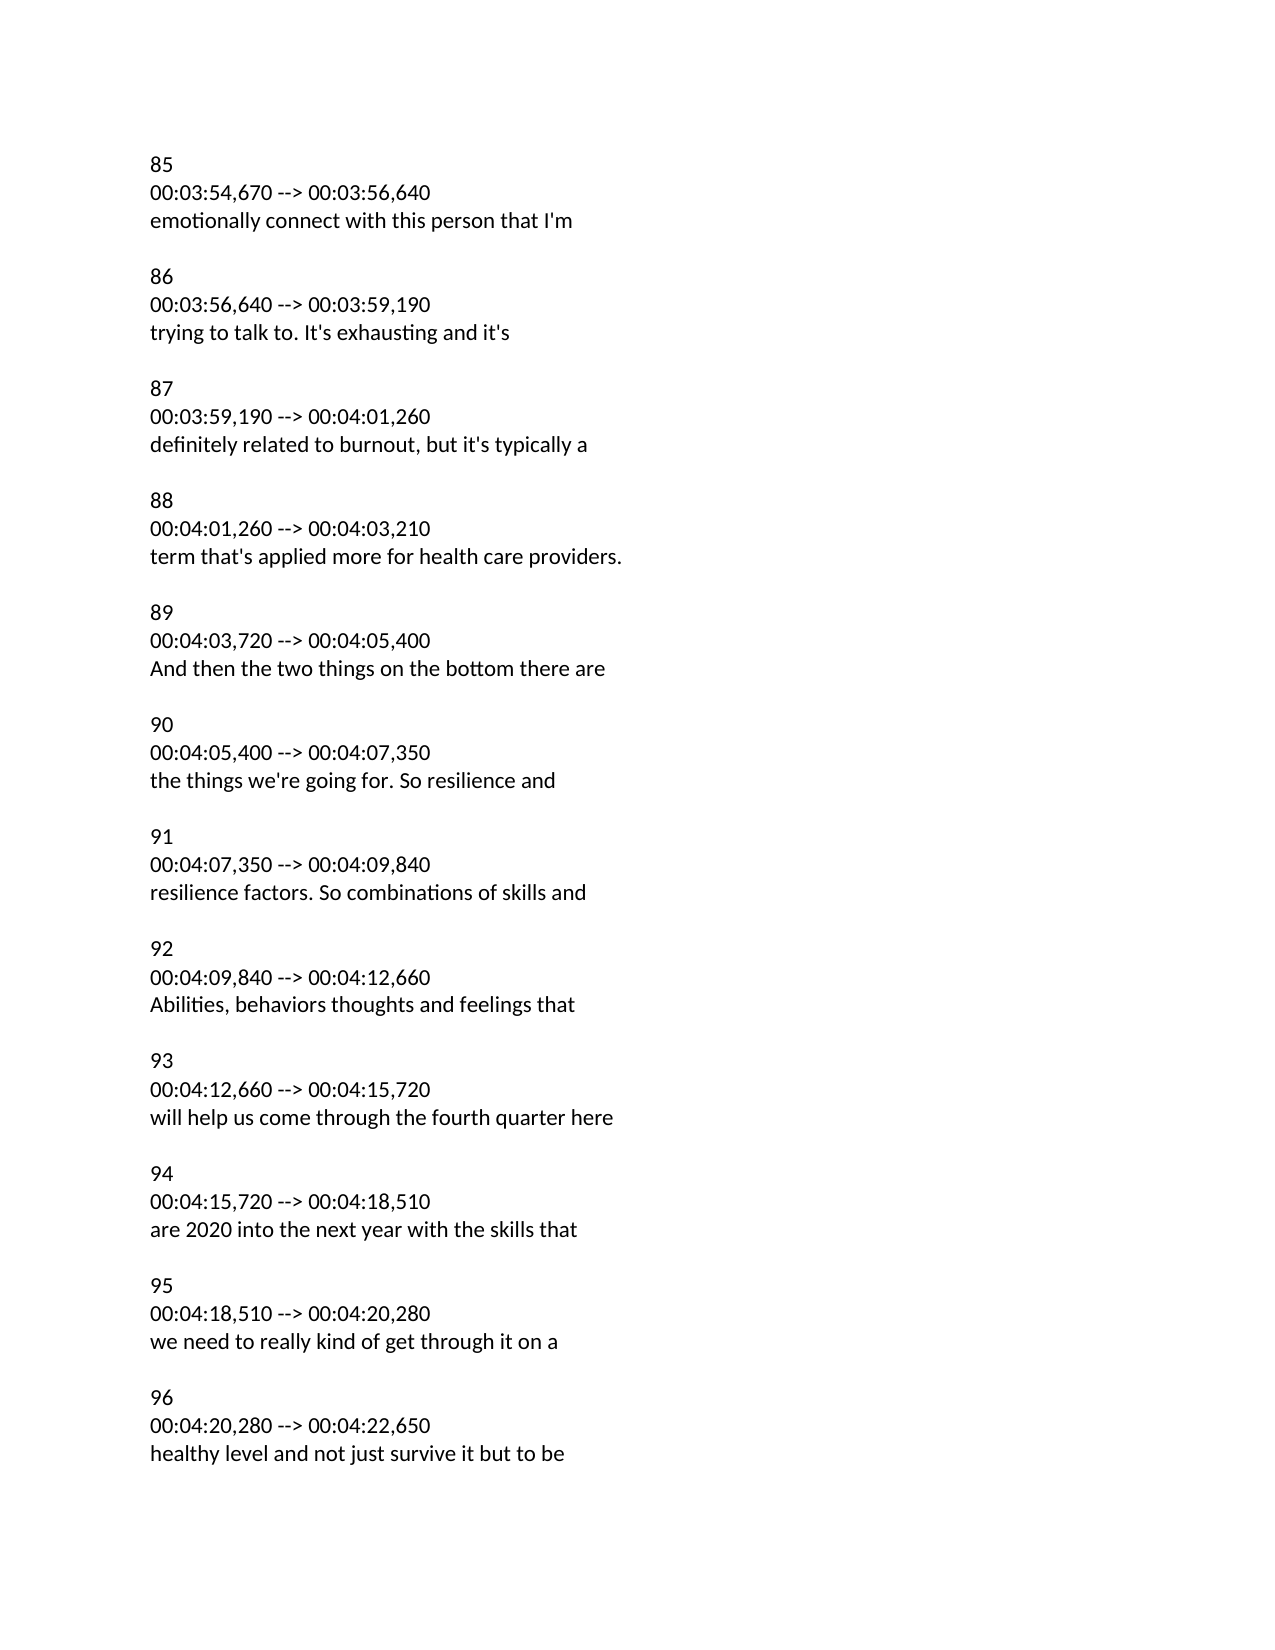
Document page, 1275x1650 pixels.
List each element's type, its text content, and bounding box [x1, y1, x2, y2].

text definitely related to burnout, but it's typically a [150, 430, 1125, 458]
text 95 [150, 1271, 1125, 1299]
text 00:04:07,350 --> 00:04:09,840 [150, 851, 1125, 878]
text emotionally connect with this person that I'm [150, 206, 1125, 234]
text 00:04:18,510 --> 00:04:20,280 [150, 1299, 1125, 1327]
text 00:03:56,640 --> 00:03:59,190 [150, 290, 1125, 318]
text we need to really kind of get through it on a [150, 1327, 1125, 1355]
text term that's applied more for health care providers. [150, 542, 1125, 570]
text 00:03:54,670 --> 00:03:56,640 [150, 178, 1125, 206]
text 88 [150, 486, 1125, 514]
text 00:03:59,190 --> 00:04:01,260 [150, 402, 1125, 430]
text the things we're going for. So resilience and [150, 766, 1125, 794]
text 00:04:09,840 --> 00:04:12,660 [150, 963, 1125, 991]
text trying to talk to. It's exhausting and it's [150, 318, 1125, 346]
text 00:04:20,280 --> 00:04:22,650 [150, 1411, 1125, 1439]
text 00:04:01,260 --> 00:04:03,210 [150, 514, 1125, 542]
text 92 [150, 934, 1125, 963]
text Abilities, behaviors thoughts and feelings that [150, 991, 1125, 1019]
text 87 [150, 374, 1125, 402]
text are 2020 into the next year with the skills that [150, 1215, 1125, 1243]
text And then the two things on the bottom there are [150, 654, 1125, 682]
text 00:04:03,720 --> 00:04:05,400 [150, 626, 1125, 654]
text 91 [150, 822, 1125, 851]
text 85 [150, 150, 1125, 178]
text 00:04:05,400 --> 00:04:07,350 [150, 738, 1125, 766]
text 96 [150, 1383, 1125, 1411]
text 86 [150, 262, 1125, 290]
text 00:04:15,720 --> 00:04:18,510 [150, 1187, 1125, 1215]
text will help us come through the fourth quarter here [150, 1103, 1125, 1131]
text 94 [150, 1159, 1125, 1187]
text 90 [150, 710, 1125, 738]
text healthy level and not just survive it but to be [150, 1439, 1125, 1467]
text resilience factors. So combinations of skills and [150, 878, 1125, 907]
text 93 [150, 1047, 1125, 1075]
text 00:04:12,660 --> 00:04:15,720 [150, 1075, 1125, 1103]
text 89 [150, 598, 1125, 626]
